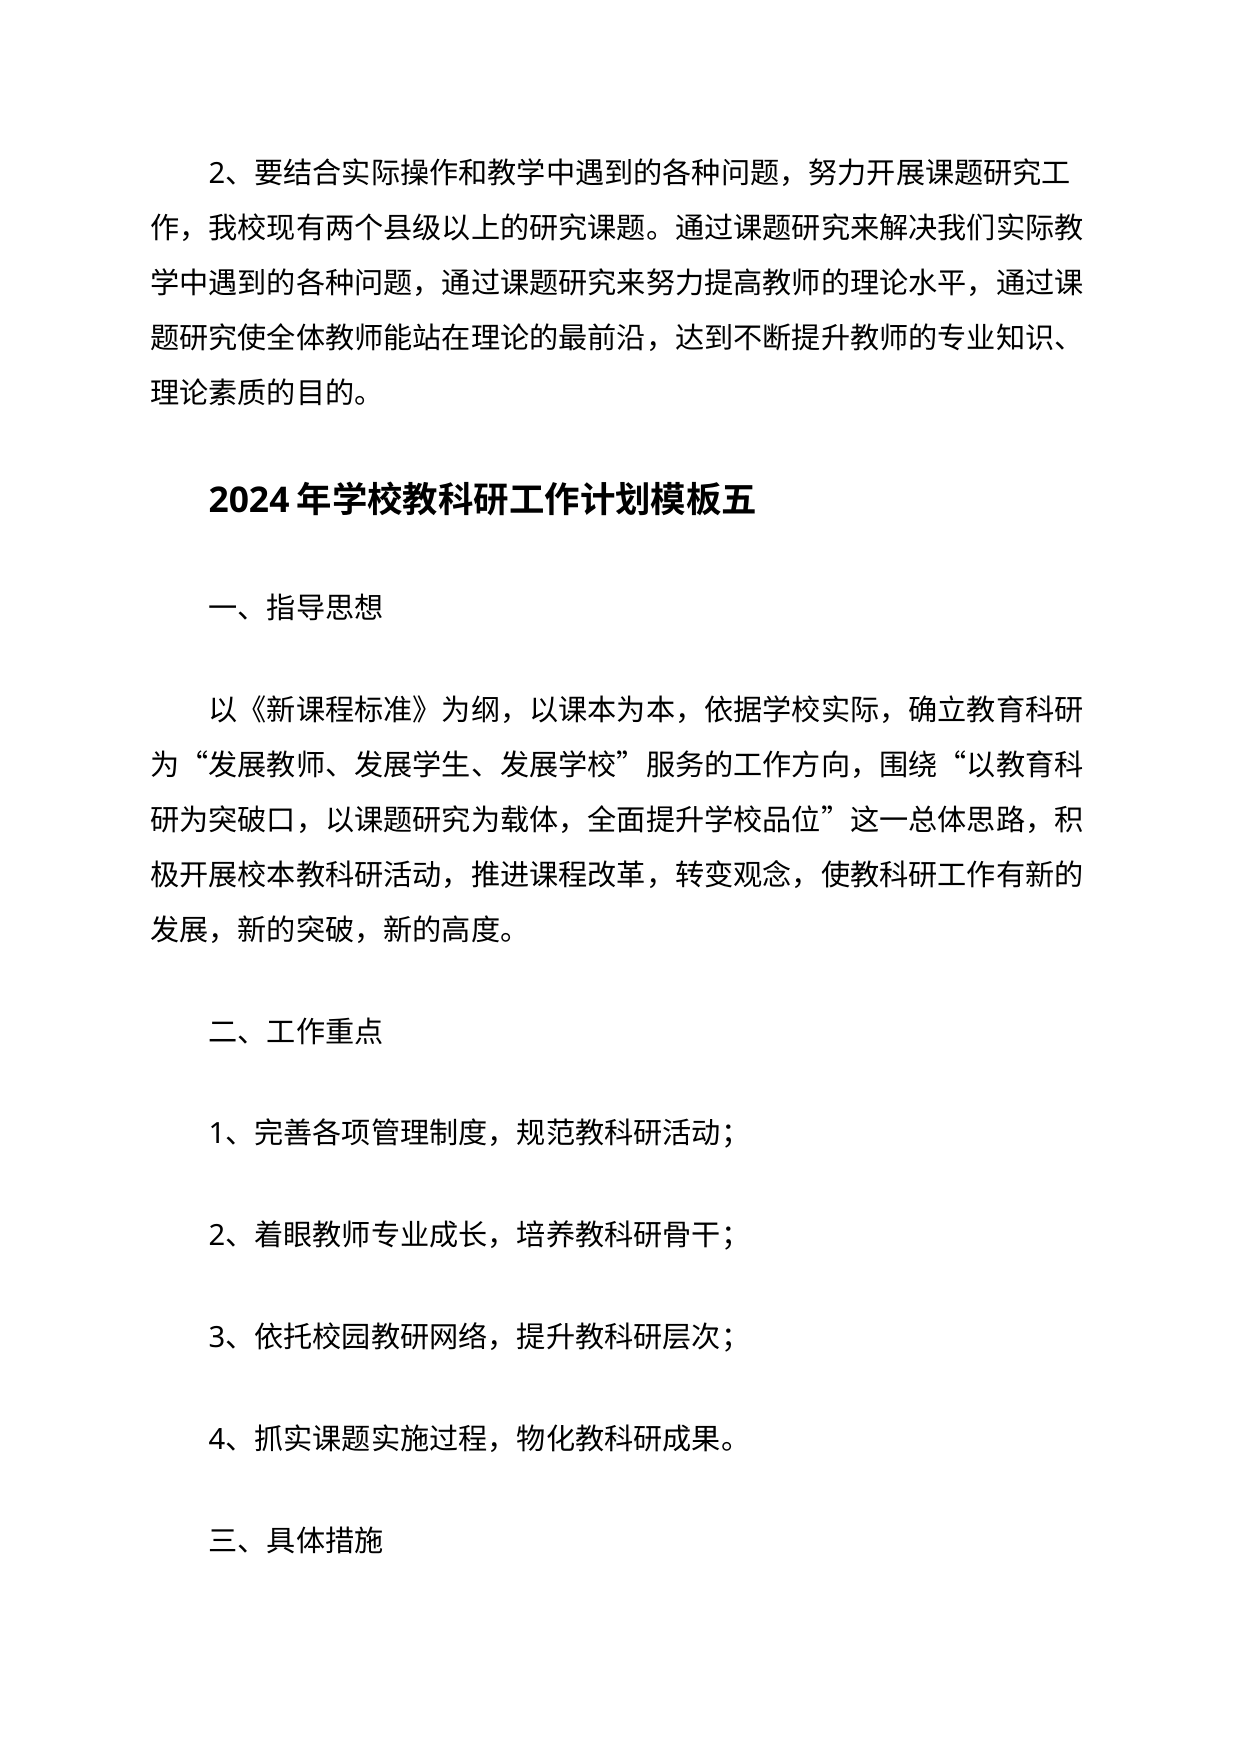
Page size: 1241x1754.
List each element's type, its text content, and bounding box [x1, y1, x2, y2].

text 二、工作重点 [150, 1008, 1090, 1050]
text 3、依托校园教研网络，提升教科研层次； [150, 1314, 1090, 1356]
text 1、完善各项管理制度，规范教科研活动； [150, 1110, 1090, 1152]
text 4、抓实课题实施过程，物化教科研成果。 [150, 1416, 1090, 1458]
text 三、具体措施 [150, 1518, 1090, 1560]
text 一、指导思想 [150, 585, 1090, 627]
text 2、要结合实际操作和教学中遇到的各种问题，努力开展课题研究工作，我校现有两个县级以上的研究课题。通过课题研究来解决我们实际教学中遇到的各种问题，通过课题研究来努力提高教师的理论水平，通过课题研究使全体教师能站在理论的最前沿，达到不断提升教师的专业知识、理论素质的目的。 [150, 150, 1090, 412]
text 以《新课程标准》为纲，以课本为本，依据学校实际，确立教育科研为“发展教师、发展学生、发展学校”服务的工作方向，围绕“以教育科研为突破口，以课题研究为载体，全面提升学校品位”这一总体思路，积极开展校本教科研活动，推进课程改革，转变观念，使教科研工作有新的发展，新的突破，新的高度。 [150, 687, 1090, 949]
text 2024年学校教科研工作计划模板五 [150, 471, 1090, 523]
text 2、着眼教师专业成长，培养教科研骨干； [150, 1212, 1090, 1254]
